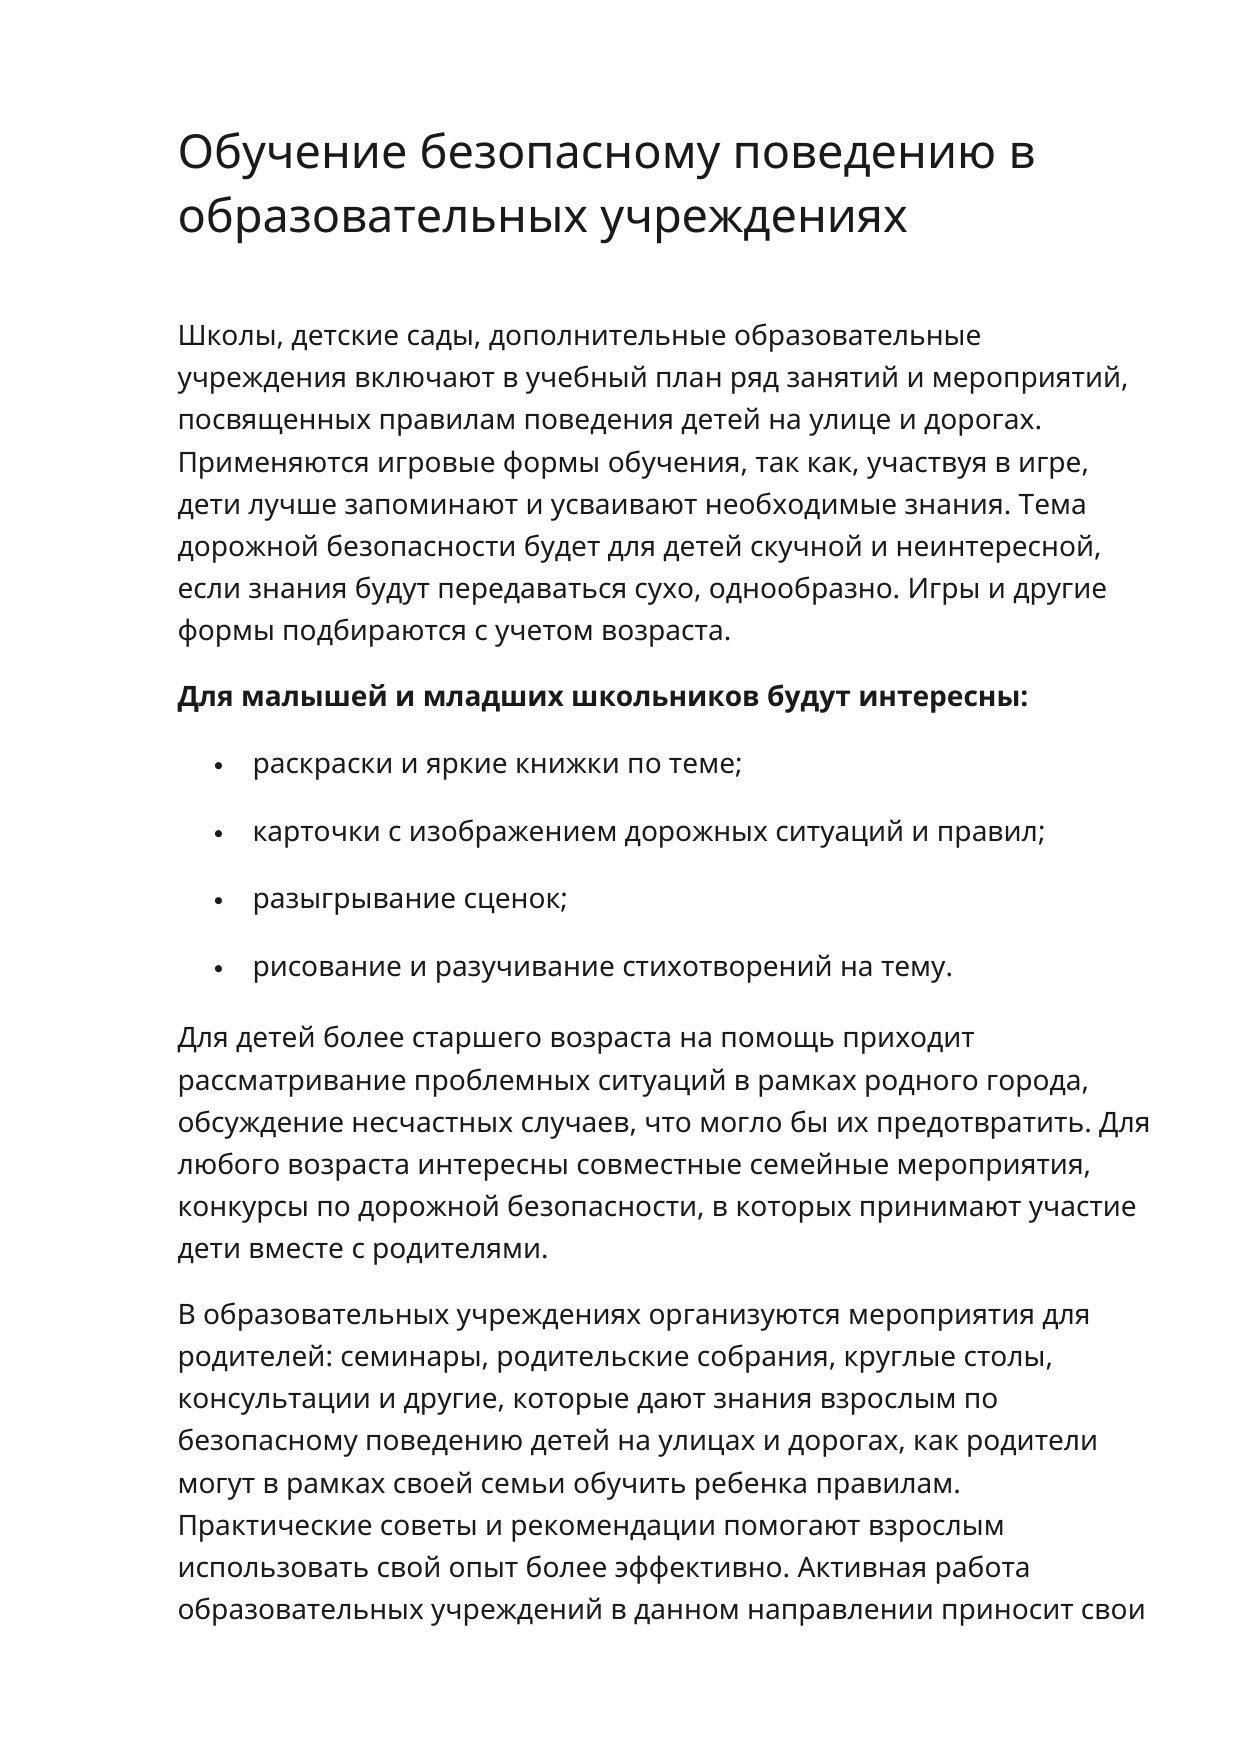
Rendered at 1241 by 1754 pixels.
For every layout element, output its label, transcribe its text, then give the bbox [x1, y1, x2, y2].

list карточки с изображением дорожных ситуаций и правил; [215, 811, 1152, 849]
text Школы, детские сады, дополнительные образовательные учреждения включают в учебный план ряд занятий и мероприятий, посвященных правилам поведения детей на улице и дорогах. Применяются игровые формы обучения, так как, участвуя в игре, дети лучше запоминают и усваивают необходимые знания. Тема дорожной безопасности будет для детей скучной и неинтересной, если знания будут передаваться сухо, однообразно. Игры и другие формы подбираются с учетом возраста. [177, 311, 1152, 649]
text Для малышей и младших школьников будут интересны: [177, 672, 1152, 714]
text Для детей более старшего возраста на помощь приходит рассматривание проблемных ситуаций в рамках родного города, обсуждение несчастных случаев, что могло бы их предотвратить. Для любого возраста интересны совместные семейные мероприятия, конкурсы по дорожной безопасности, в которых принимают участие дети вместе с родителями. [177, 1014, 1152, 1267]
text Обучение безопасному поведению в образовательных учреждениях [177, 118, 1152, 246]
list рисование и разучивание стихотворений на тему. [215, 946, 1152, 984]
list раскраски и яркие книжки по теме; [215, 744, 1152, 782]
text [177, 1290, 1152, 1628]
list разыгрывание сценок; [215, 879, 1152, 917]
